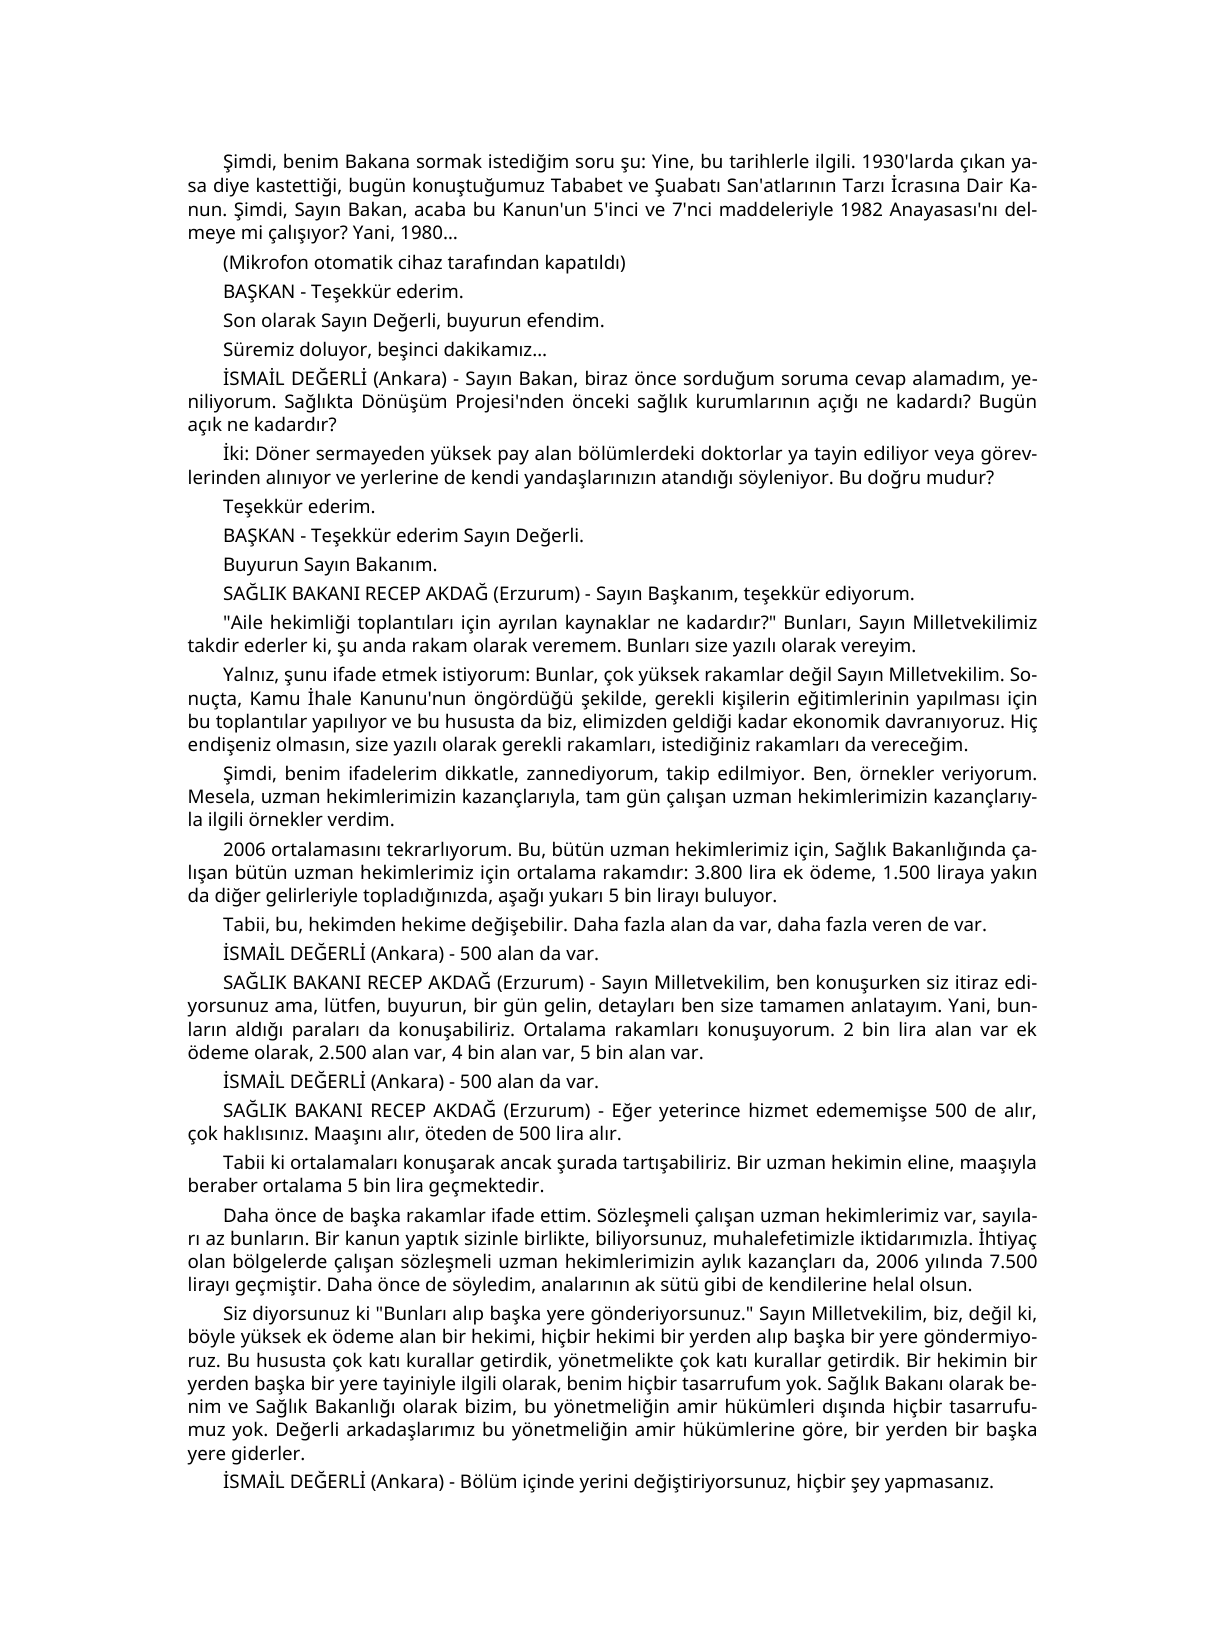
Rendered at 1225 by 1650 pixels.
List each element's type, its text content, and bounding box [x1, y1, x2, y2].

text İSMAİL DEĞERLİ (Ankara) - Sayın Bakan, biraz önce sorduğum soruma cevap alamadım, yeniliyorum. Sağlıkta Dönüşüm Projesi'nden önceki sağlık kurumlarının açığı ne kadardı? Bugün açık ne kadardır? [187, 367, 1037, 436]
text İSMAİL DEĞERLİ (Ankara) - Bölüm içinde yerini değiştiriyorsunuz, hiçbir şey yapmasanız. [187, 1471, 1037, 1494]
text 2006 ortalamasını tekrarlıyorum. Bu, bütün uzman hekimlerimiz için, Sağlık Bakanlığında çalışan bütün uzman hekimlerimiz için ortalama rakamdır: 3.800 lira ek ödeme, 1.500 liraya yakın da diğer gelirleriyle topladığınızda, aşağı yukarı 5 bin lirayı buluyor. [187, 837, 1037, 907]
text (Mikrofon otomatik cihaz tarafından kapatıldı) [187, 250, 1037, 274]
text SAĞLIK BAKANI RECEP AKDAĞ (Erzurum) - Eğer yeterince hizmet edememişse 500 de alır, çok haklısınız. Maaşını alır, öteden de 500 lira alır. [187, 1099, 1037, 1145]
text Süremiz doluyor, beşinci dakikamız… [187, 338, 1037, 361]
text İSMAİL DEĞERLİ (Ankara) - 500 alan da var. [187, 942, 1037, 965]
text "Aile hekimliği toplantıları için ayrılan kaynaklar ne kadardır?" Bunları, Sayın Milletvekilimiz takdir ederler ki, şu anda rakam olarak veremem. Bunları size yazılı olarak vereyim. [187, 611, 1037, 657]
text Şimdi, benim ifadelerim dikkatle, zannediyorum, takip edilmiyor. Ben, örnekler veriyorum. Mesela, uzman hekimlerimizin kazançlarıyla, tam gün çalışan uzman hekimlerimizin kazançlarıyla ilgili örnekler verdim. [187, 762, 1037, 832]
text İki: Döner sermayeden yüksek pay alan bölümlerdeki doktorlar ya tayin ediliyor veya görevlerinden alınıyor ve yerlerine de kendi yandaşlarınızın atandığı söyleniyor. Bu doğru mudur? [187, 442, 1037, 489]
text Buyurun Sayın Bakanım. [187, 553, 1037, 576]
text SAĞLIK BAKANI RECEP AKDAĞ (Erzurum) - Sayın Milletvekilim, ben konuşurken siz itiraz ediyorsunuz ama, lütfen, buyurun, bir gün gelin, detayları ben size tamamen anlatayım. Yani, bunların aldığı paraları da konuşabiliriz. Ortalama rakamları konuşuyorum. 2 bin lira alan var ek ödeme olarak, 2.500 alan var, 4 bin alan var, 5 bin alan var. [187, 971, 1037, 1064]
text İSMAİL DEĞERLİ (Ankara) - 500 alan da var. [187, 1070, 1037, 1093]
text Teşekkür ederim. [187, 494, 1037, 518]
text Siz diyorsunuz ki "Bunları alıp başka yere gönderiyorsunuz." Sayın Milletvekilim, biz, değil ki, böyle yüksek ek ödeme alan bir hekimi, hiçbir hekimi bir yerden alıp başka bir yere göndermiyoruz. Bu hususta çok katı kurallar getirdik, yönetmelikte çok katı kurallar getirdik. Bir hekimin bir yerden başka bir yere tayiniyle ilgili olarak, benim hiçbir tasarrufum yok. Sağlık Bakanı olarak benim ve Sağlık Bakanlığı olarak bizim, bu yönetmeliğin amir hükümleri dışında hiçbir tasarrufumuz yok. Değerli arkadaşlarımız bu yönetmeliğin amir hükümlerine göre, bir yerden bir başka yere giderler. [187, 1302, 1037, 1465]
text Yalnız, şunu ifade etmek istiyorum: Bunlar, çok yüksek rakamlar değil Sayın Milletvekilim. Sonuçta, Kamu İhale Kanunu'nun öngördüğü şekilde, gerekli kişilerin eğitimlerinin yapılması için bu toplantılar yapılıyor ve bu hususta da biz, elimizden geldiği kadar ekonomik davranıyoruz. Hiç endişeniz olmasın, size yazılı olarak gerekli rakamları, istediğiniz rakamları da vereceğim. [187, 663, 1037, 756]
text Son olarak Sayın Değerli, buyurun efendim. [187, 309, 1037, 332]
text BAŞKAN - Teşekkür ederim Sayın Değerli. [187, 524, 1037, 547]
text Tabii, bu, hekimden hekime değişebilir. Daha fazla alan da var, daha fazla veren de var. [187, 913, 1037, 936]
text SAĞLIK BAKANI RECEP AKDAĞ (Erzurum) - Sayın Başkanım, teşekkür ediyorum. [187, 582, 1037, 605]
text Tabii ki ortalamaları konuşarak ancak şurada tartışabiliriz. Bir uzman hekimin eline, maaşıyla beraber ortalama 5 bin lira geçmektedir. [187, 1151, 1037, 1198]
text Şimdi, benim Bakana sormak istediğim soru şu: Yine, bu tarihlerle ilgili. 1930'larda çıkan yasa diye kastettiği, bugün konuştuğumuz Tababet ve Şuabatı San'atlarının Tarzı İcrasına Dair Kanun. Şimdi, Sayın Bakan, acaba bu Kanun'un 5'inci ve 7'nci maddeleriyle 1982 Anayasası'nı delmeye mi çalışıyor? Yani, 1980… [187, 150, 1037, 244]
text BAŞKAN - Teşekkür ederim. [187, 280, 1037, 303]
text Daha önce de başka rakamlar ifade ettim. Sözleşmeli çalışan uzman hekimlerimiz var, sayıları az bunların. Bir kanun yaptık sizinle birlikte, biliyorsunuz, muhalefetimizle iktidarımızla. İhtiyaç olan bölgelerde çalışan sözleşmeli uzman hekimlerimizin aylık kazançları da, 2006 yılında 7.500 lirayı geçmiştir. Daha önce de söyledim, analarının ak sütü gibi de kendilerine helal olsun. [187, 1203, 1037, 1296]
